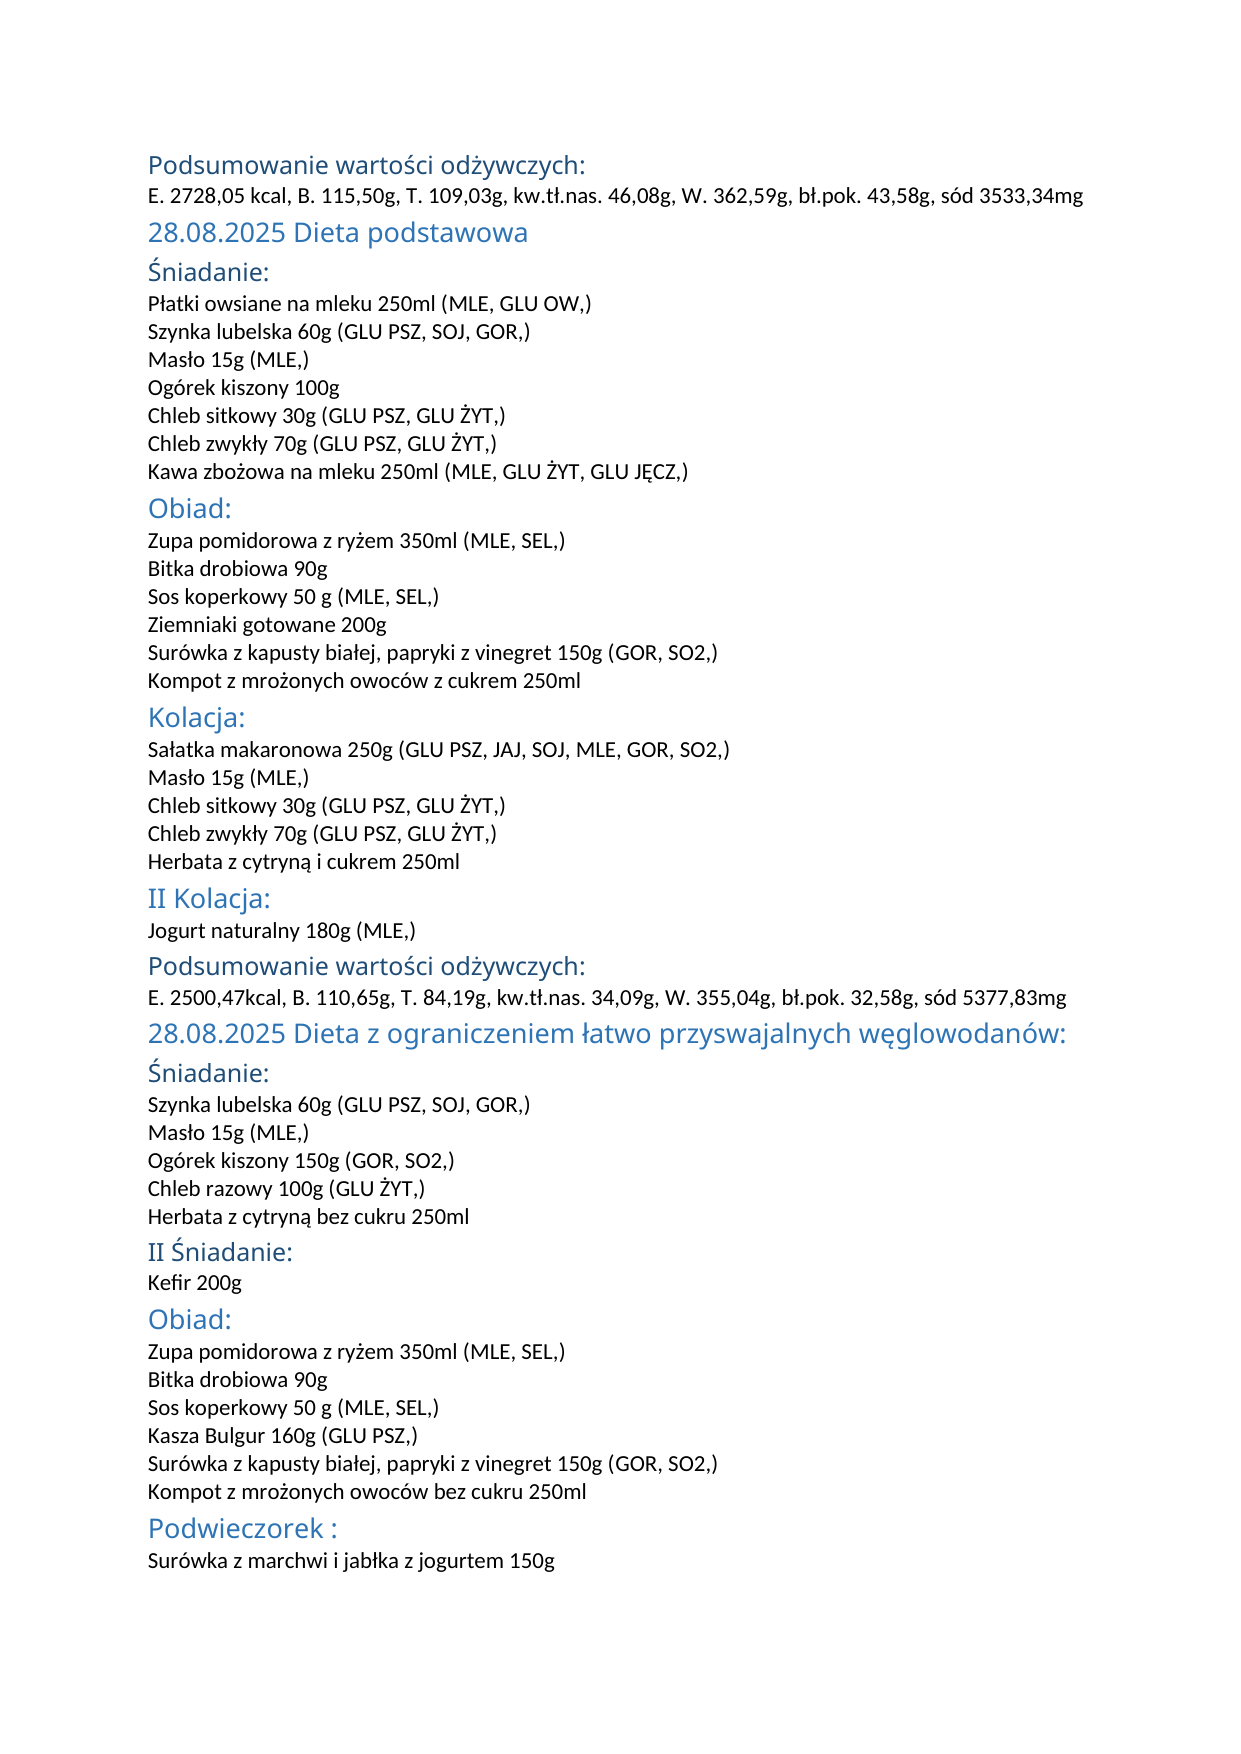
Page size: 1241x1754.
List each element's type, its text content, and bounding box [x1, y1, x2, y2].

subtitle II Śniadanie: [148, 1234, 1093, 1268]
subtitle Obiad: [148, 1301, 1093, 1337]
text Surówka z kapusty białej, papryki z vinegret 150g (GOR, SO2,) [148, 1449, 1093, 1477]
text Kompot z mrożonych owoców z cukrem 250ml [148, 666, 1093, 694]
subtitle Śniadanie: [148, 255, 1093, 289]
text Herbata z cytryną bez cukru 250ml [148, 1202, 1093, 1230]
text Płatki owsiane na mleku 250ml (MLE, GLU OW,) [148, 289, 1093, 317]
subtitle Śniadanie: [148, 1056, 1093, 1090]
text E. 2728,05 kcal, B. 115,50g, T. 109,03g, kw.tł.nas. 46,08g, W. 362,59g, bł.pok. 43,58g, sód 3533,34mg [148, 182, 1093, 210]
text Sos koperkowy 50 g (MLE, SEL,) [148, 1393, 1093, 1421]
text Herbata z cytryną i cukrem 250ml [148, 847, 1093, 875]
text Chleb sitkowy 30g (GLU PSZ, GLU ŻYT,) [148, 791, 1093, 819]
text Chleb sitkowy 30g (GLU PSZ, GLU ŻYT,) [148, 401, 1093, 429]
text Kompot z mrożonych owoców bez cukru 250ml [148, 1477, 1093, 1506]
text Szynka lubelska 60g (GLU PSZ, SOJ, GOR,) [148, 317, 1093, 345]
subtitle 28.08.2025 Dieta z ograniczeniem łatwo przyswajalnych węglowodanów: [148, 1015, 1093, 1052]
text Kawa zbożowa na mleku 250ml (MLE, GLU ŻYT, GLU JĘCZ,) [148, 457, 1093, 485]
text Zupa pomidorowa z ryżem 350ml (MLE, SEL,) [148, 1337, 1093, 1365]
subtitle Podsumowanie wartości odżywczych: [148, 949, 1093, 983]
text Zupa pomidorowa z ryżem 350ml (MLE, SEL,) [148, 526, 1093, 554]
text Szynka lubelska 60g (GLU PSZ, SOJ, GOR,) [148, 1090, 1093, 1118]
text Ziemniaki gotowane 200g [148, 610, 1093, 638]
text Chleb zwykły 70g (GLU PSZ, GLU ŻYT,) [148, 429, 1093, 457]
subtitle II Kolacja: [148, 879, 1093, 916]
text Masło 15g (MLE,) [148, 1118, 1093, 1146]
text Bitka drobiowa 90g [148, 1365, 1093, 1393]
text Ogórek kiszony 100g [148, 373, 1093, 401]
text Chleb razowy 100g (GLU ŻYT,) [148, 1174, 1093, 1202]
text Masło 15g (MLE,) [148, 763, 1093, 791]
text Jogurt naturalny 180g (MLE,) [148, 916, 1093, 944]
text Kefir 200g [148, 1268, 1093, 1296]
subtitle 28.08.2025 Dieta podstawowa [148, 214, 1093, 251]
subtitle Kolacja: [148, 698, 1093, 735]
text Bitka drobiowa 90g [148, 554, 1093, 582]
text Chleb zwykły 70g (GLU PSZ, GLU ŻYT,) [148, 819, 1093, 847]
subtitle Podsumowanie wartości odżywczych: [148, 148, 1093, 182]
subtitle Podwieczorek : [148, 1510, 1093, 1547]
text Masło 15g (MLE,) [148, 345, 1093, 373]
text Sos koperkowy 50 g (MLE, SEL,) [148, 582, 1093, 610]
text Surówka z kapusty białej, papryki z vinegret 150g (GOR, SO2,) [148, 638, 1093, 666]
text E. 2500,47kcal, B. 110,65g, T. 84,19g, kw.tł.nas. 34,09g, W. 355,04g, bł.pok. 32,58g, sód 5377,83mg [148, 983, 1093, 1011]
subtitle Obiad: [148, 489, 1093, 526]
text Sałatka makaronowa 250g (GLU PSZ, JAJ, SOJ, MLE, GOR, SO2,) [148, 735, 1093, 763]
text Surówka z marchwi i jabłka z jogurtem 150g [148, 1547, 1093, 1574]
text Ogórek kiszony 150g (GOR, SO2,) [148, 1146, 1093, 1174]
text Kasza Bulgur 160g (GLU PSZ,) [148, 1421, 1093, 1449]
